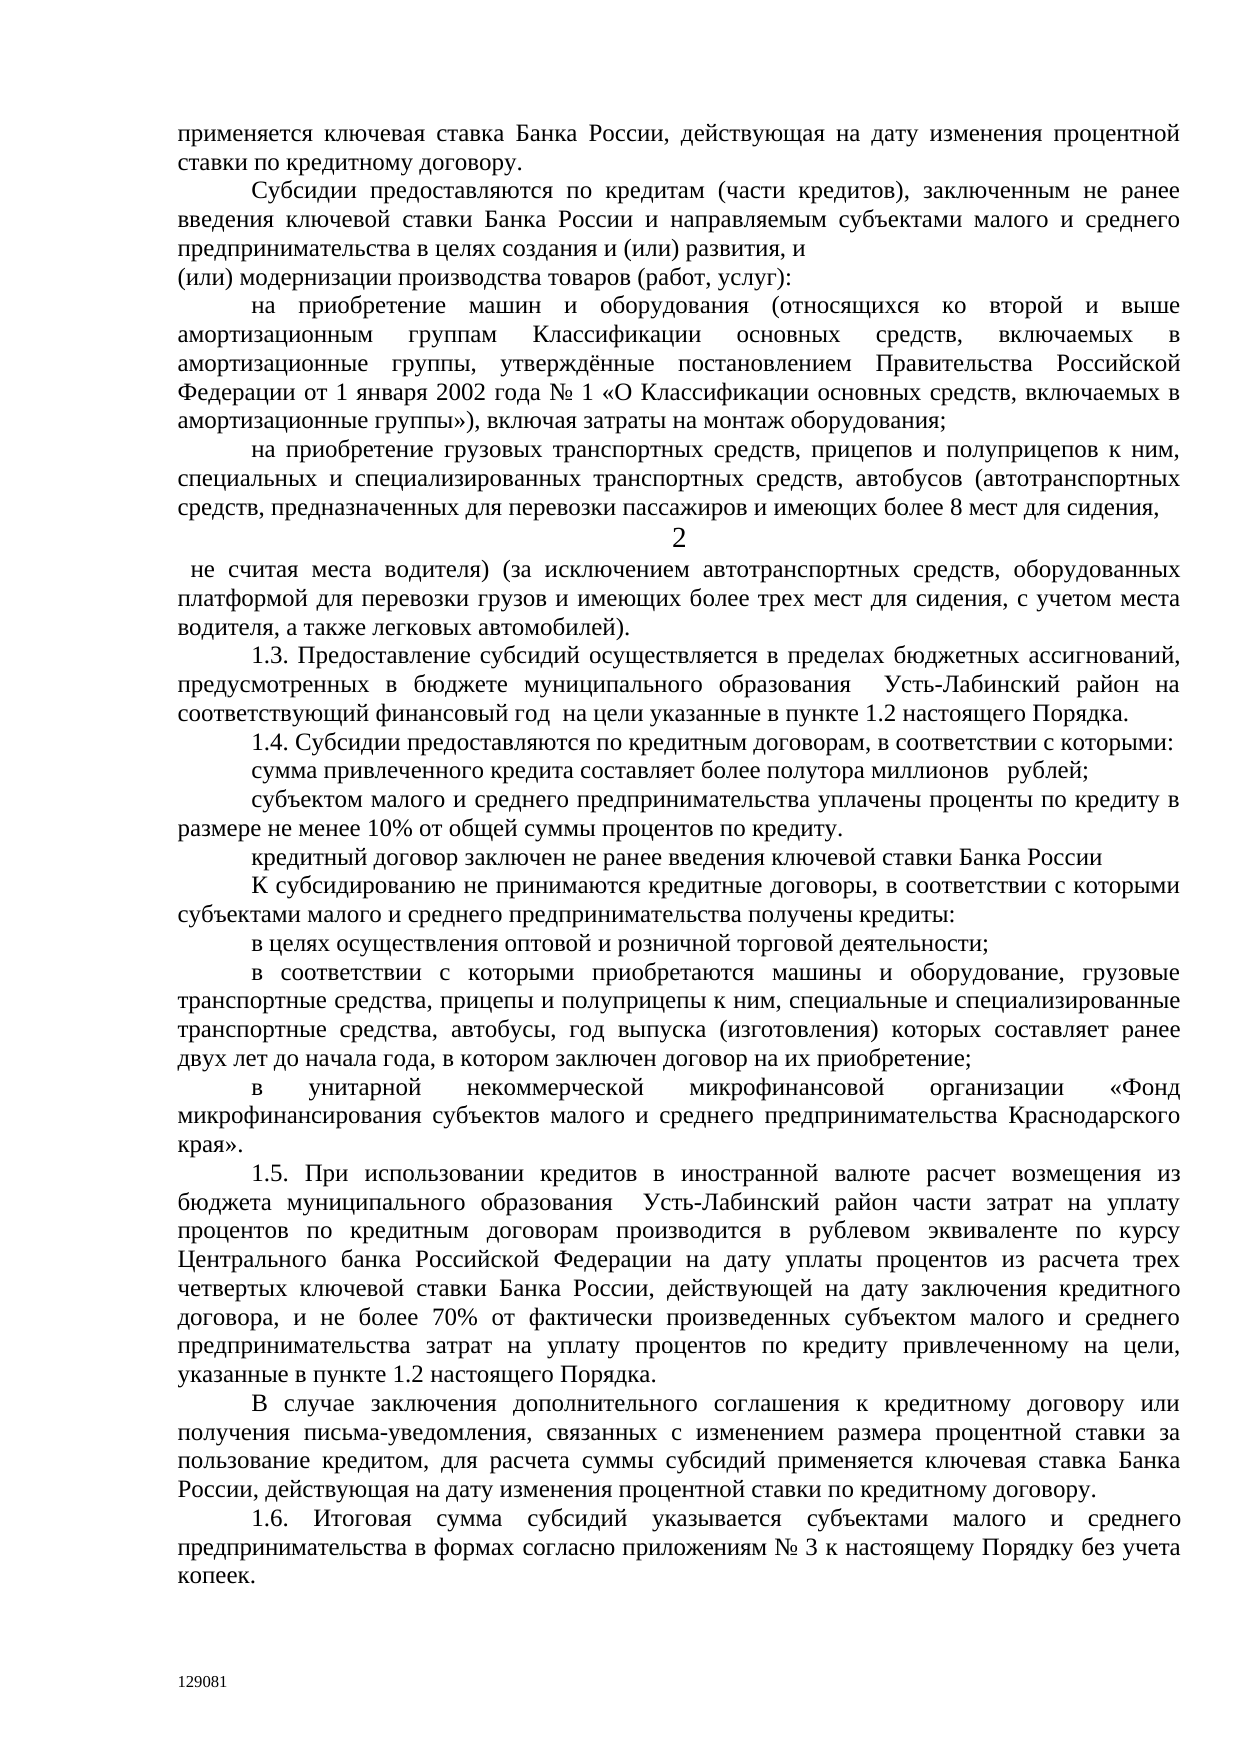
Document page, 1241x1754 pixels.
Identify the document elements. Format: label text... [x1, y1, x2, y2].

text К субсидированию не принимаются кредитные договоры, в соответствии с которыми субъектами малого и среднего предпринимательства получены кредиты: [177, 870, 1181, 928]
text 2 [177, 521, 1181, 554]
text в унитарной некоммерческой микрофинансовой организации «Фонд микрофинансирования субъектов малого и среднего предпринимательства Краснодарского края». [177, 1072, 1181, 1158]
text сумма привлеченного кредита составляет более полутора миллионов рублей; [177, 755, 1181, 784]
text В случае заключения дополнительного соглашения к кредитному договору или получения письма-уведомления, связанных с изменением размера процентной ставки за пользование кредитом, для расчета суммы субсидий применяется ключевая ставка Банка России, действующая на дату изменения процентной ставки по кредитному договору. [177, 1388, 1181, 1503]
text 1.4. Субсидии предоставляются по кредитным договорам, в соответствии с которыми: [177, 727, 1181, 755]
text в целях осуществления оптовой и розничной торговой деятельности; [177, 928, 1181, 957]
text кредитный договор заключен не ранее введения ключевой ставки Банка России [177, 842, 1181, 870]
text Субсидии предоставляются по кредитам (части кредитов), заключенным не ранее введения ключевой ставки Банка России и направляемым субъектами малого и среднего предпринимательства в целях создания и (или) развития, и [177, 176, 1181, 262]
text на приобретение грузовых транспортных средств, прицепов и полуприцепов к ним, специальных и специализированных транспортных средств, автобусов (автотранспортных средств, предназначенных для перевозки пассажиров и имеющих более 8 мест для сидения, [177, 434, 1181, 521]
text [177, 118, 1181, 176]
text субъектом малого и среднего предпринимательства уплачены проценты по кредиту в размере не менее 10% от общей суммы процентов по кредиту. [177, 784, 1181, 842]
text на приобретение машин и оборудования (относящихся ко второй и выше амортизационным группам Классификации основных средств, включаемых в амортизационные группы, утверждённые постановлением Правительства Российской Федерации от 1 января 2002 года № 1 «О Классификации основных средств, включаемых в амортизационные группы»), включая затраты на монтаж оборудования; [177, 291, 1181, 434]
text в соответствии с которыми приобретаются машины и оборудование, грузовые транспортные средства, прицепы и полуприцепы к ним, специальные и специализированные транспортные средства, автобусы, год выпуска (изготовления) которых составляет ранее двух лет до начала года, в котором заключен договор на их приобретение; [177, 957, 1181, 1072]
text (или) модернизации производства товаров (работ, услуг): [177, 262, 1181, 291]
text 1.6. Итоговая сумма субсидий указывается субъектами малого и среднего предпринимательства в формах согласно приложениям № 3 к настоящему Порядку без учета копеек. [177, 1503, 1181, 1589]
text 1.3. Предоставление субсидий осуществляется в пределах бюджетных ассигнований, предусмотренных в бюджете муниципального образования Усть-Лабинский район на соответствующий финансовый год на цели указанные в пункте 1.2 настоящего Порядка. [177, 640, 1181, 727]
text не считая места водителя) (за исключением автотранспортных средств, оборудованных платформой для перевозки грузов и имеющих более трех мест для сидения, с учетом места водителя, а также легковых автомобилей). [177, 554, 1181, 640]
text 1.5. При использовании кредитов в иностранной валюте расчет возмещения из бюджета муниципального образования Усть-Лабинский район части затрат на уплату процентов по кредитным договорам производится в рублевом эквиваленте по курсу Центрального банка Российской Федерации на дату уплаты процентов из расчета трех четвертых ключевой ставки Банка России, действующей на дату заключения кредитного договора, и не более 70% от фактически произведенных субъектом малого и среднего предпринимательства затрат на уплату процентов по кредиту привлеченному на цели, указанные в пункте 1.2 настоящего Порядка. [177, 1158, 1181, 1388]
